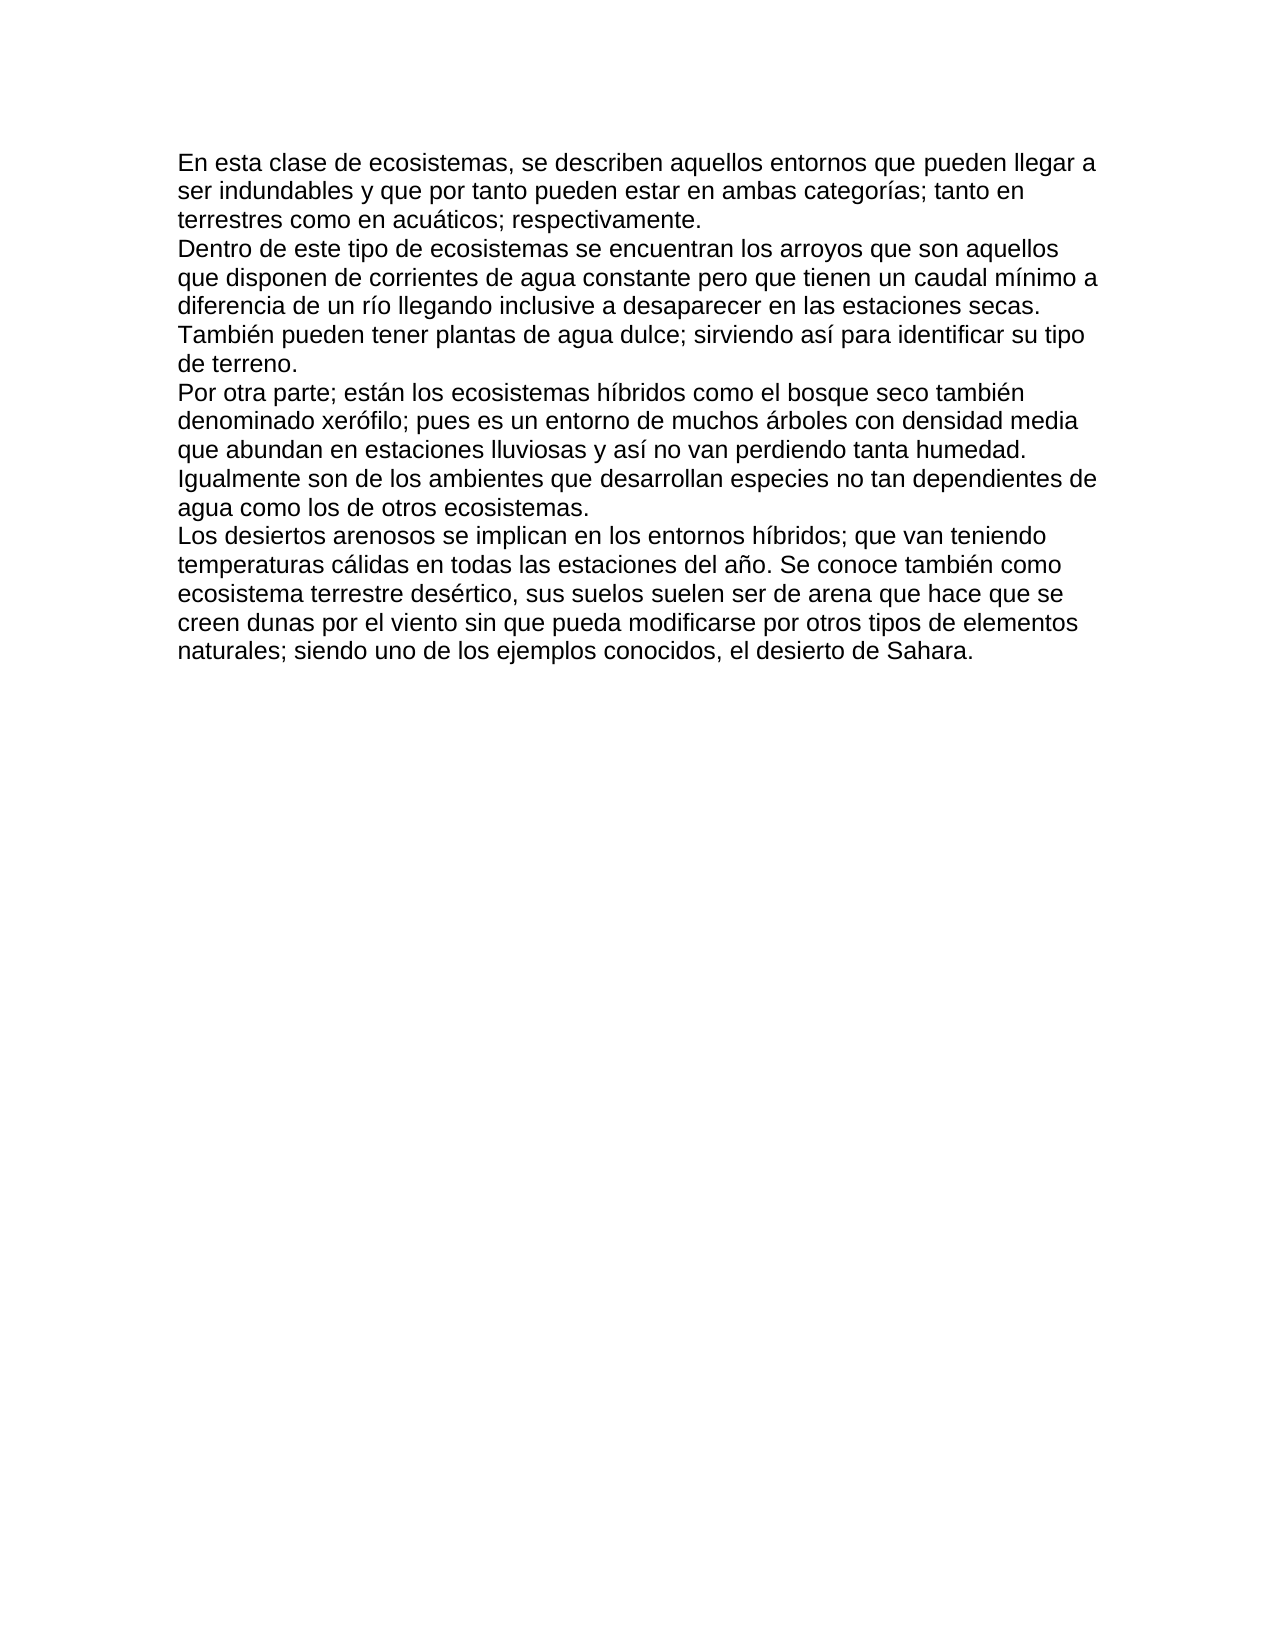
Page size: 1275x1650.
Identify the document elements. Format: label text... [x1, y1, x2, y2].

text Los desiertos arenosos se implican en los entornos híbridos; que van teniendo temperaturas cálidas en todas las estaciones del año. Se conoce también como ecosistema terrestre desértico, sus suelos suelen ser de arena que hace que se creen dunas por el viento sin que pueda modificarse por otros tipos de elementos naturales; siendo uno de los ejemplos conocidos, el desierto de Sahara. [177, 521, 1098, 665]
text En esta clase de ecosistemas, se describen aquellos entornos que pueden llegar a ser indundables y que por tanto pueden estar en ambas categorías; tanto en terrestres como en acuáticos; respectivamente. [177, 148, 1098, 234]
text Dentro de este tipo de ecosistemas se encuentran los arroyos que son aquellos que disponen de corrientes de agua constante pero que tienen un caudal mínimo a diferencia de un río llegando inclusive a desaparecer en las estaciones secas. También pueden tener plantas de agua dulce; sirviendo así para identificar su tipo de terreno. [177, 234, 1098, 378]
text Por otra parte; están los ecosistemas híbridos como el bosque seco también denominado xerófilo; pues es un entorno de muchos árboles con densidad media que abundan en estaciones lluviosas y así no van perdiendo tanta humedad. Igualmente son de los ambientes que desarrollan especies no tan dependientes de agua como los de otros ecosistemas. [177, 378, 1098, 521]
